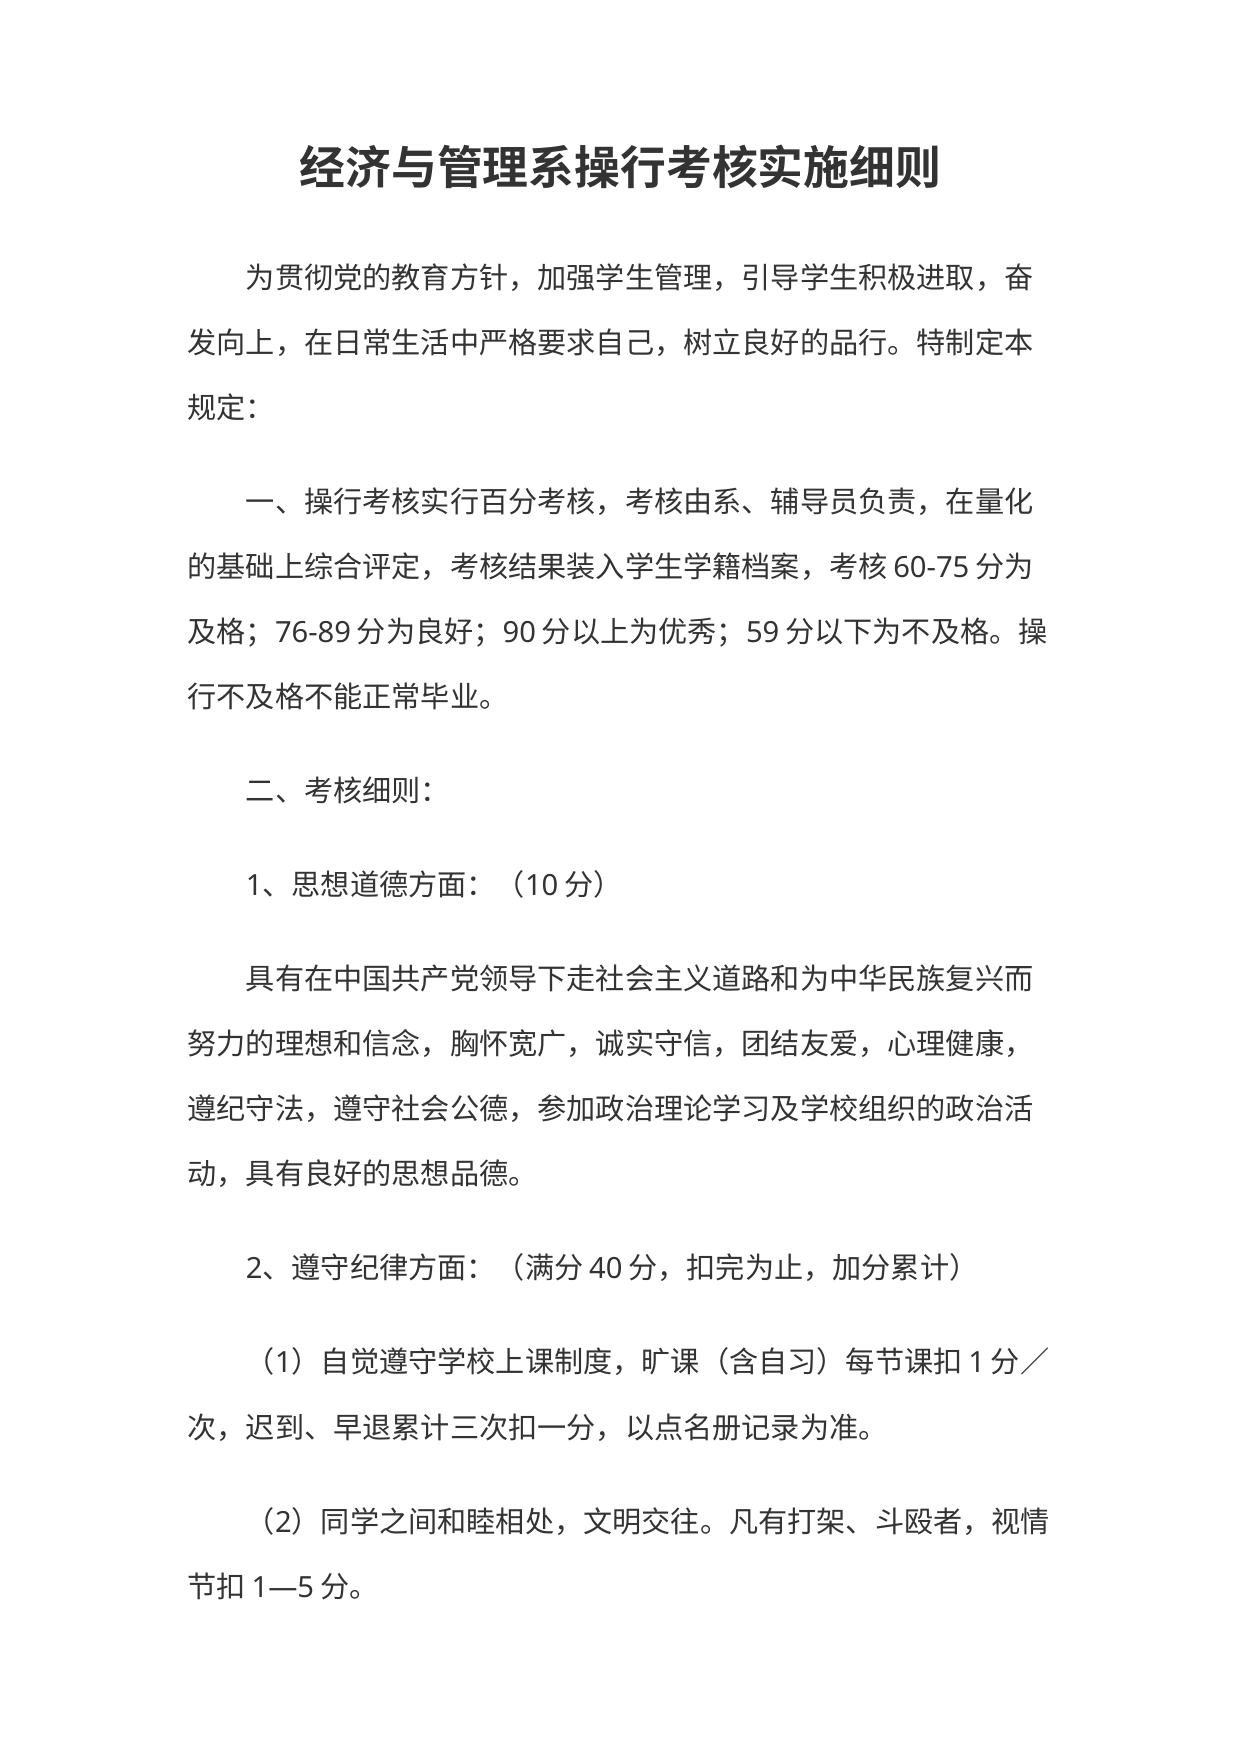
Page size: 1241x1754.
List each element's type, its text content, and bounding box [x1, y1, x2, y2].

text 经济与管理系操行考核实施细则 [187, 116, 1053, 214]
text 一、操行考核实行百分考核，考核由系、辅导员负责，在量化的基础上综合评定，考核结果装入学生学籍档案，考核60-75分为及格；76-89分为良好；90分以上为优秀；59分以下为不及格。操行不及格不能正常毕业。 [187, 467, 1053, 727]
text 为贯彻党的教育方针，加强学生管理，引导学生积极进取，奋发向上，在日常生活中严格要求自己，树立良好的品行。特制定本规定： [187, 243, 1053, 438]
text 1、思想道德方面：（10分） [187, 850, 1053, 915]
text 二、考核细则： [187, 756, 1053, 821]
text （2）同学之间和睦相处，文明交往。凡有打架、斗殴者，视情节扣1—5分。 [187, 1487, 1053, 1617]
text 2、遵守纪律方面：（满分40分，扣完为止，加分累计） [187, 1234, 1053, 1299]
text （1）自觉遵守学校上课制度，旷课（含自习）每节课扣1分／次，迟到、早退累计三次扣一分，以点名册记录为准。 [187, 1328, 1053, 1458]
text 具有在中国共产党领导下走社会主义道路和为中华民族复兴而努力的理想和信念，胸怀宽广，诚实守信，团结友爱，心理健康，遵纪守法，遵守社会公德，参加政治理论学习及学校组织的政治活动，具有良好的思想品德。 [187, 944, 1053, 1204]
